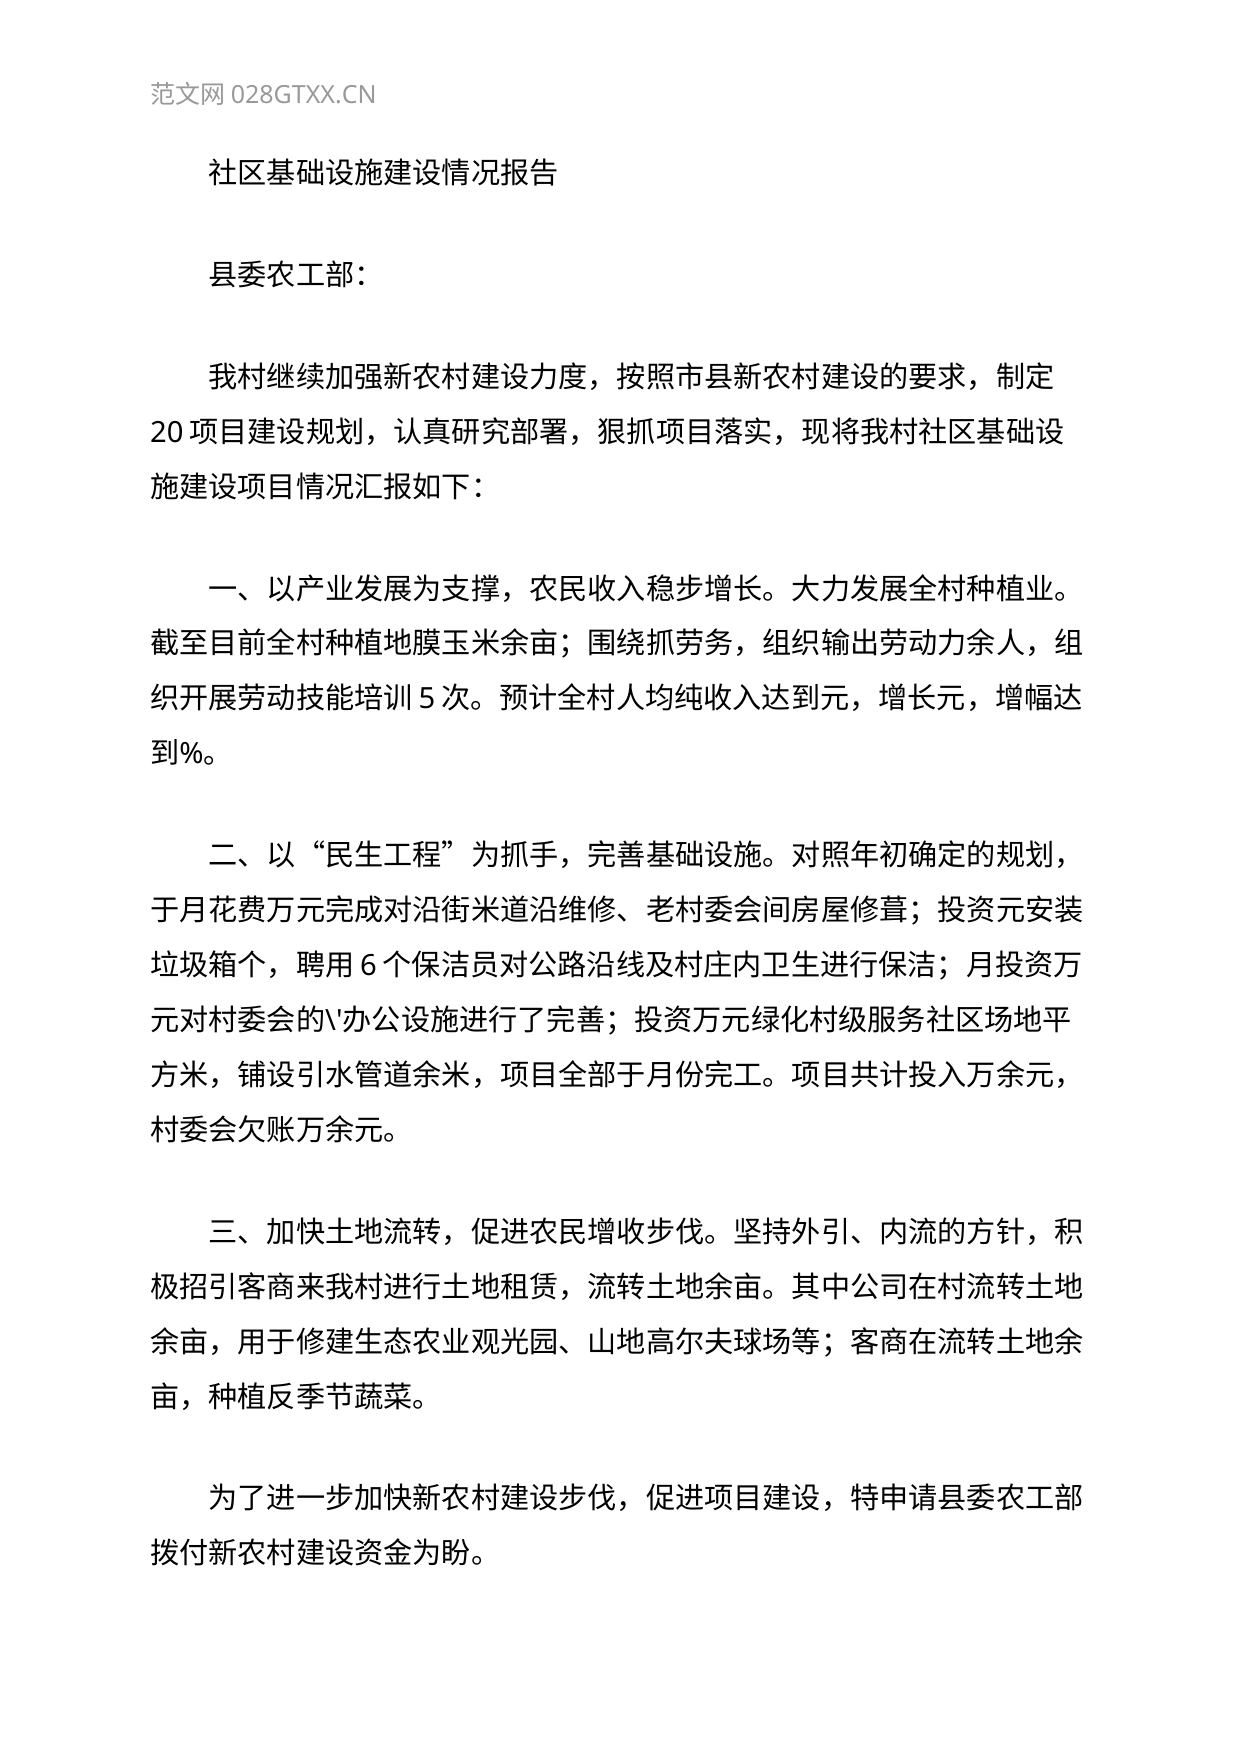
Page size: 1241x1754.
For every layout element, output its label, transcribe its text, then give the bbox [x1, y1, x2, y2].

text 社区基础设施建设情况报告 [150, 150, 1090, 192]
text 一、以产业发展为支撑，农民收入稳步增长。大力发展全村种植业。截至目前全村种植地膜玉米余亩；围绕抓劳务，组织输出劳动力余人，组织开展劳动技能培训5次。预计全村人均纯收入达到元，增长元，增幅达到%。 [150, 565, 1090, 772]
text 二、以“民生工程”为抓手，完善基础设施。对照年初确定的规划，于月花费万元完成对沿街米道沿维修、老村委会间房屋修葺；投资元安装垃圾箱个，聘用6个保洁员对公路沿线及村庄内卫生进行保洁；月投资万元对村委会的\'办公设施进行了完善；投资万元绿化村级服务社区场地平方米，铺设引水管道余米，项目全部于月份完工。项目共计投入万余元，村委会欠账万余元。 [150, 832, 1090, 1149]
text 为了进一步加快新农村建设步伐，促进项目建设，特申请县委农工部拨付新农村建设资金为盼。 [150, 1475, 1090, 1572]
text 三、加快土地流转，促进农民增收步伐。坚持外引、内流的方针，积极招引客商来我村进行土地租赁，流转土地余亩。其中公司在村流转土地余亩，用于修建生态农业观光园、山地高尔夫球场等；客商在流转土地余亩，种植反季节蔬菜。 [150, 1208, 1090, 1415]
text 我村继续加强新农村建设力度，按照市县新农村建设的要求，制定20项目建设规划，认真研究部署，狠抓项目落实，现将我村社区基础设施建设项目情况汇报如下： [150, 353, 1090, 506]
text 县委农工部： [150, 252, 1090, 294]
